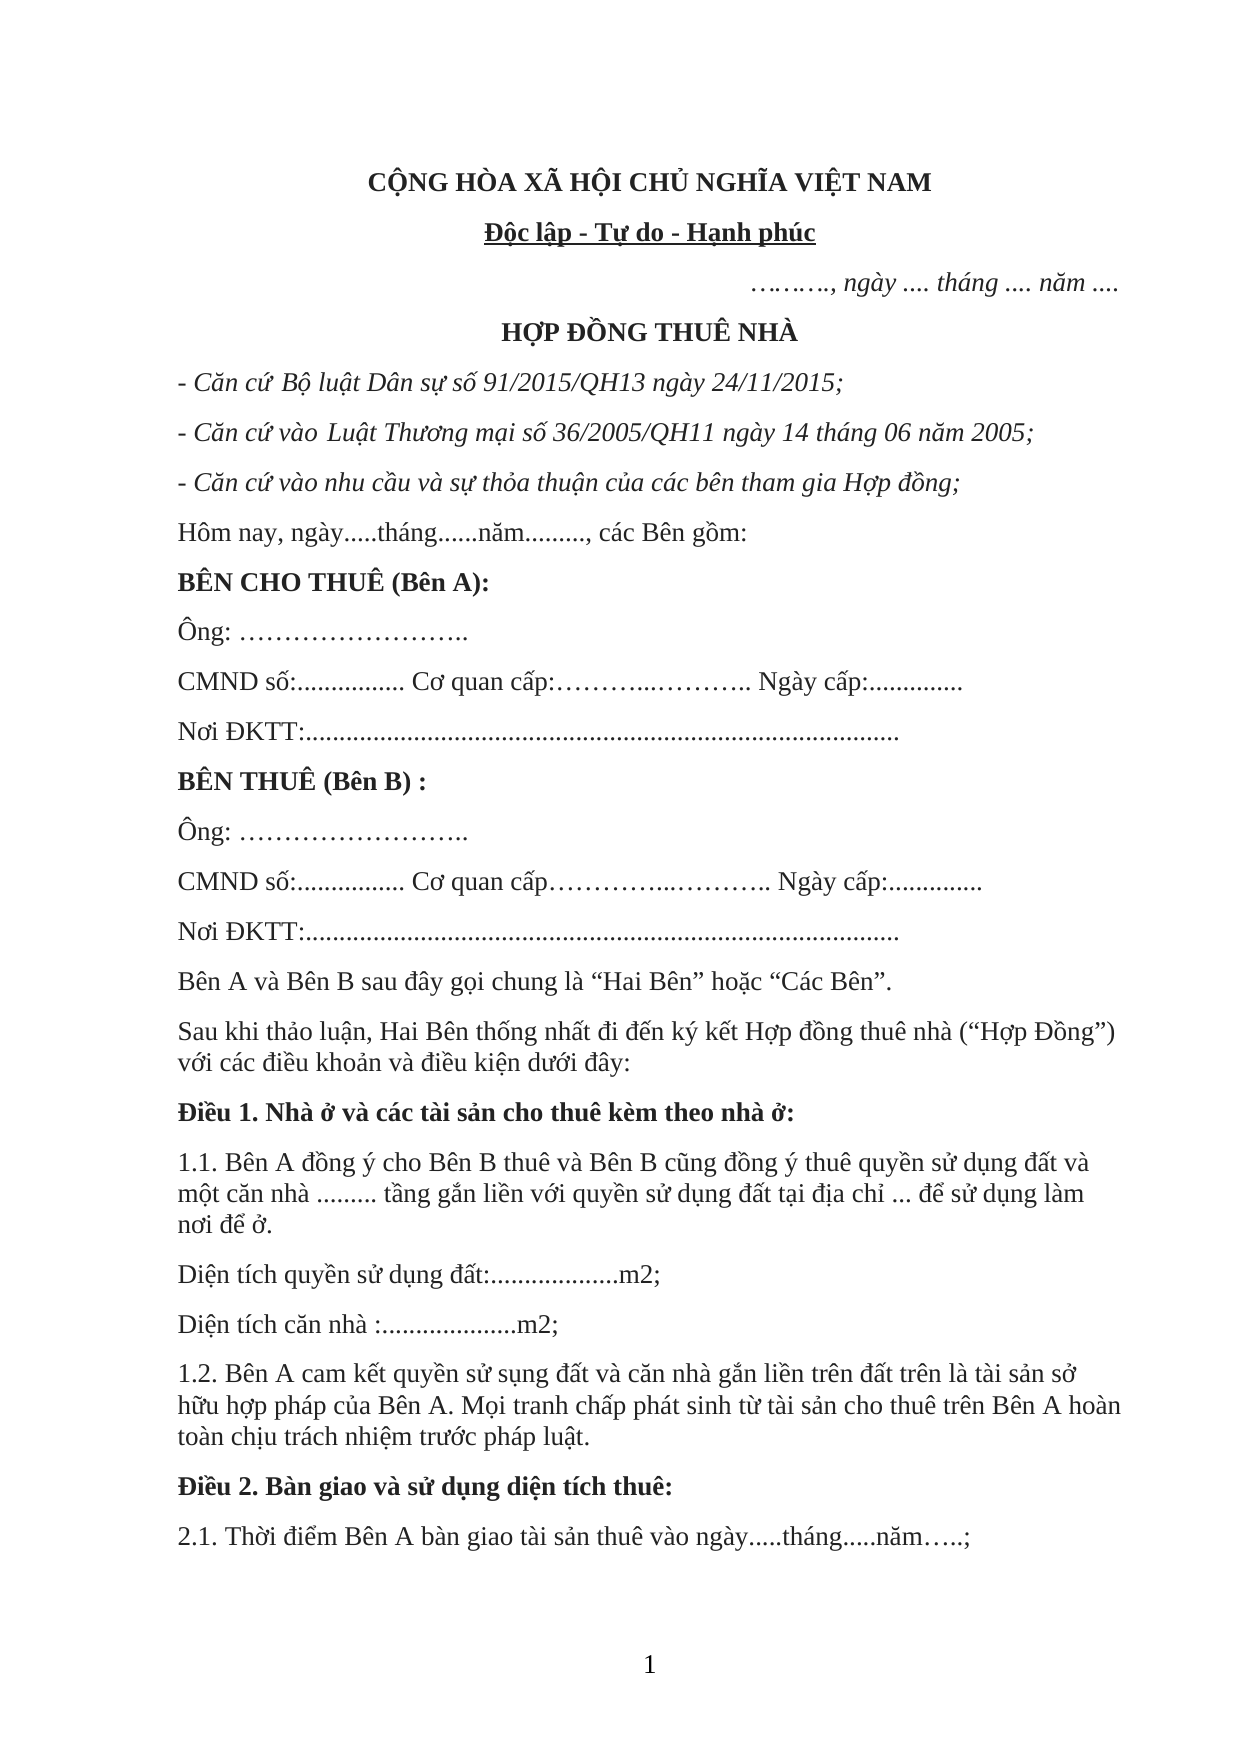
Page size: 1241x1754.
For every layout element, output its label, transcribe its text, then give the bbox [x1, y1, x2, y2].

text - Căn cứ vào nhu cầu và sự thỏa thuận của các bên tham gia Hợp đồng; [177, 466, 1122, 497]
text - Căn cứ Bộ luật Dân sự số 91/2015/QH13 ngày 24/11/2015; [177, 366, 1122, 397]
text HỢP ĐỒNG THUÊ NHÀ [177, 316, 1122, 347]
text Ông: …………………….. [177, 815, 1122, 846]
text Diện tích căn nhà :....................m2; [177, 1308, 1122, 1339]
text BÊN THUÊ (Bên B) : [177, 765, 1122, 796]
text CMND số:................ Cơ quan cấp…………...……….. Ngày cấp:.............. [177, 865, 1122, 896]
text Nơi ĐKTT:........................................................................................ [177, 715, 1122, 746]
text 2.1. Thời điểm Bên A bàn giao tài sản thuê vào ngày.....tháng.....năm…..; [177, 1520, 1122, 1551]
text Hôm nay, ngày.....tháng......năm........., các Bên gồm: [177, 516, 1122, 547]
text BÊN CHO THUÊ (Bên A): [177, 566, 1122, 597]
text Nơi ĐKTT:........................................................................................ [177, 915, 1122, 946]
text CỘNG HÒA XÃ HỘI CHỦ NGHĨA VIỆT NAM [177, 166, 1122, 198]
text Điều 1. Nhà ở và các tài sản cho thuê kèm theo nhà ở: [177, 1096, 1122, 1127]
text 1.2. Bên A cam kết quyền sử sụng đất và căn nhà gắn liền trên đất trên là tài sản sở hữu hợp pháp của Bên A. Mọi tranh chấp phát sinh từ tài sản cho thuê trên Bên A hoàn toàn chịu trách nhiệm trước pháp luật. [177, 1358, 1122, 1451]
text Sau khi thảo luận, Hai Bên thống nhất đi đến ký kết Hợp đồng thuê nhà (“Hợp Đồng”) với các điều khoản và điều kiện dưới đây: [177, 1015, 1122, 1077]
text 1.1. Bên A đồng ý cho Bên B thuê và Bên B cũng đồng ý thuê quyền sử dụng đất và một căn nhà ......... tầng gắn liền với quyền sử dụng đất tại địa chỉ ... để sử dụng làm nơi để ở. [177, 1146, 1122, 1239]
text - Căn cứ vào Luật Thương mại số 36/2005/QH11 ngày 14 tháng 06 năm 2005; [177, 416, 1122, 447]
text ………., ngày .... tháng .... năm .... [177, 266, 1122, 297]
text Bên A và Bên B sau đây gọi chung là “Hai Bên” hoặc “Các Bên”. [177, 965, 1122, 996]
text Độc lập - Tự do - Hạnh phúc [177, 216, 1122, 247]
text Diện tích quyền sử dụng đất:...................m2; [177, 1258, 1122, 1289]
text CMND số:................ Cơ quan cấp:………...……….. Ngày cấp:.............. [177, 665, 1122, 697]
text Ông: …………………….. [177, 616, 1122, 647]
text Điều 2. Bàn giao và sử dụng diện tích thuê: [177, 1470, 1122, 1501]
